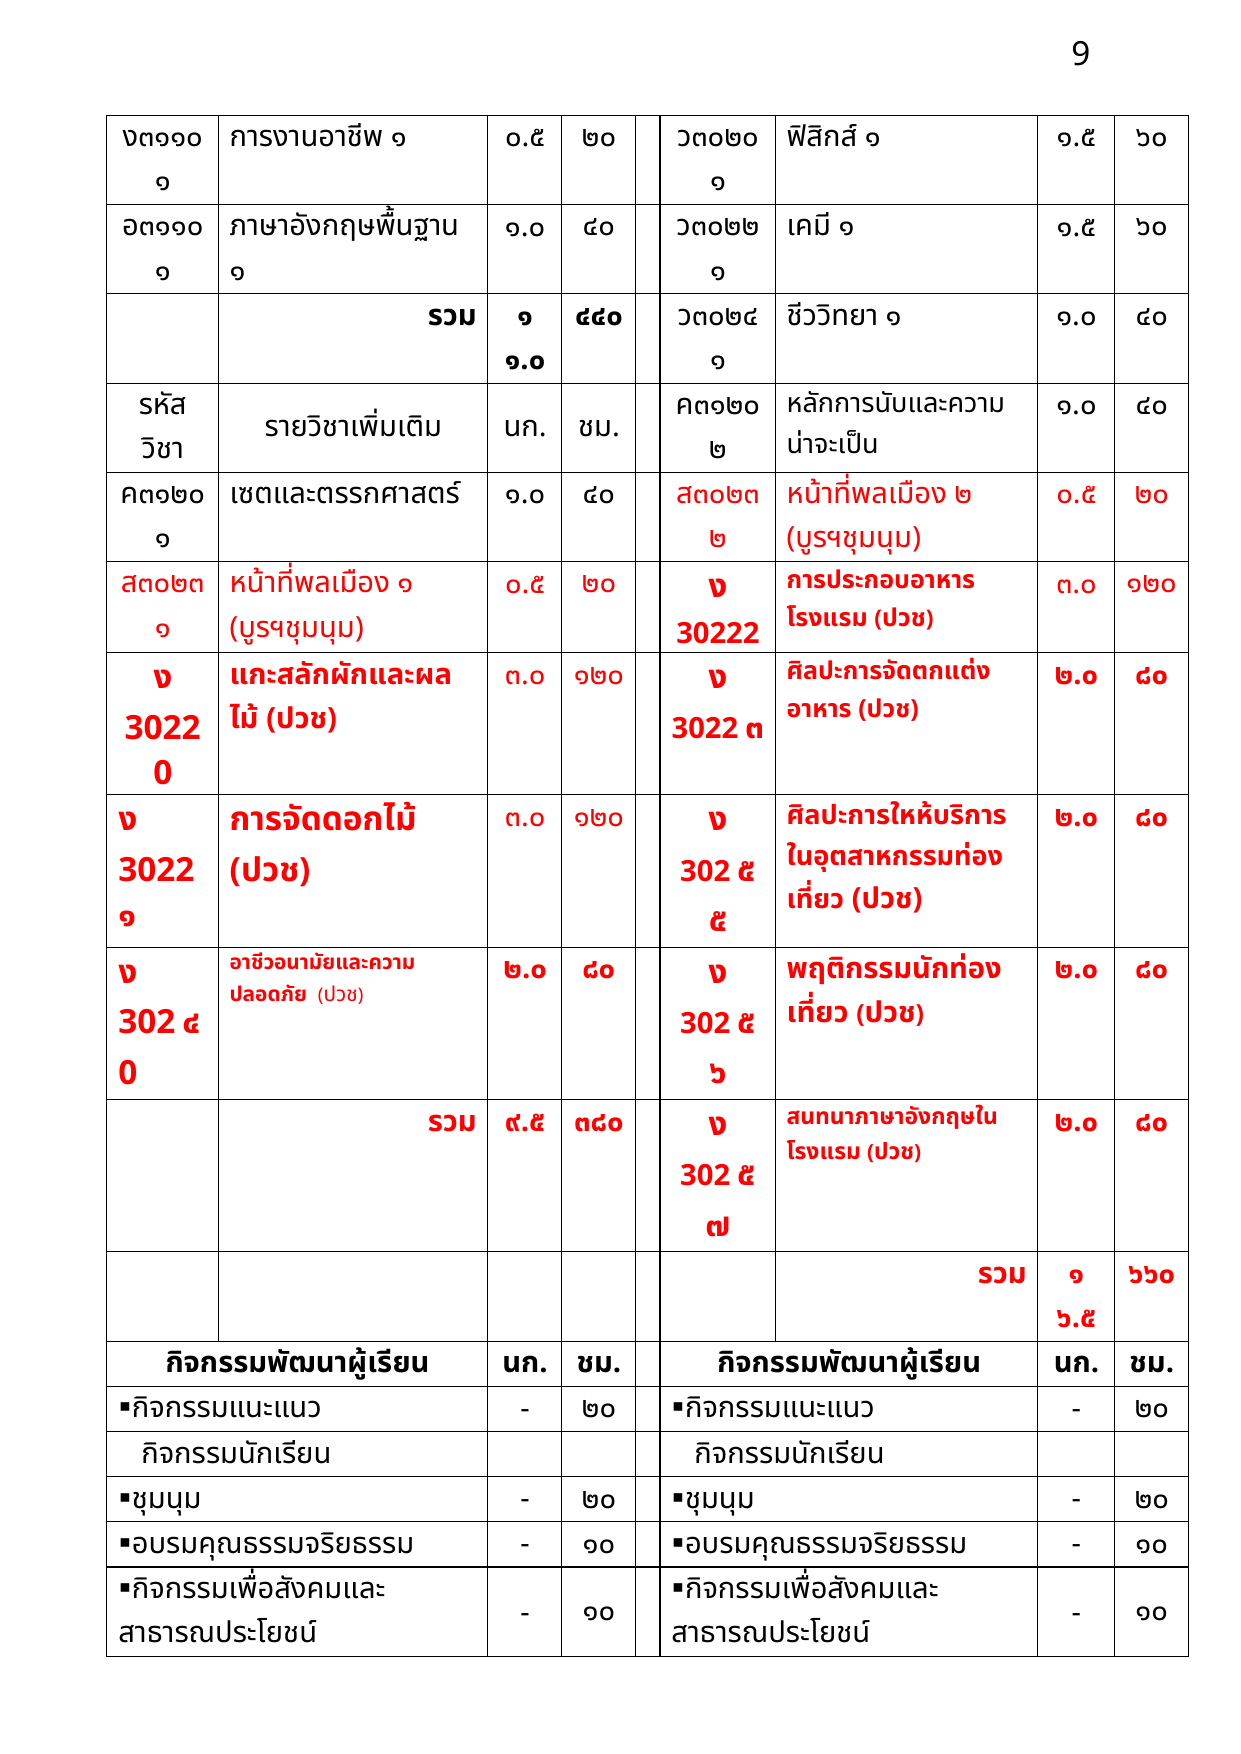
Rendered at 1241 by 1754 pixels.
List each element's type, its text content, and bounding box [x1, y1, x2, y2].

table_cell ๔๐ [1115, 384, 1188, 472]
table_cell ง๓๑๑๐๑ [107, 116, 218, 204]
table_cell อาชีวอนามัยและความปลอดภัย (ปวช) [219, 948, 487, 1099]
table_cell - [488, 1568, 561, 1656]
table_cell ๓.๐ [488, 653, 561, 794]
table_cell [562, 1432, 635, 1476]
table_cell กิจกรรมพัฒนาผู้เรียน [661, 1342, 1037, 1386]
table_cell กิจกรรมแนะแนว [661, 1387, 1037, 1431]
table_cell - [1038, 1387, 1114, 1431]
table_cell ฟิสิกส์ ๑ [776, 116, 1037, 204]
table_cell [636, 562, 659, 652]
table_cell ส๓๐๒๓๒ [661, 473, 775, 561]
table_cell [219, 1252, 487, 1341]
table_cell [636, 1387, 659, 1431]
table_cell ๘๐ [1115, 948, 1188, 1099]
table_cell [636, 1100, 659, 1251]
table_cell [636, 294, 659, 382]
table_cell หน้าที่พลเมือง ๑ (บูรฯชุมนุม) [219, 562, 487, 652]
table_cell [636, 795, 659, 947]
table_cell รวม [219, 294, 487, 382]
table_cell ว๓๐๒๒๑ [661, 205, 775, 293]
table_cell ศิลปะการจัดตกแต่งอาหาร (ปวช) [776, 653, 1037, 794]
table_cell ๑.๐ [1038, 384, 1114, 472]
table_cell ง302๕๖ [661, 948, 775, 1099]
table_cell ชม. [562, 1342, 635, 1386]
table_cell [636, 473, 659, 561]
table_cell [636, 1432, 659, 1476]
table_cell ๖๖๐ [1115, 1252, 1188, 1341]
table_cell ๔๐ [562, 473, 635, 561]
table_cell รวม [776, 1252, 1037, 1341]
table_cell ง302๔0 [107, 948, 218, 1099]
table_cell ชม. [562, 384, 635, 472]
table_cell ๐.๕ [1038, 473, 1114, 561]
table_cell [636, 1477, 659, 1521]
table_cell ๓๘๐ [562, 1100, 635, 1251]
table_cell [488, 1252, 561, 1341]
table_cell ๐.๕ [488, 562, 561, 652]
table_cell อบรมคุณธรรมจริยธรรม [661, 1522, 1037, 1566]
table_cell สนทนาภาษาอังกฤษในโรงแรม (ปวช) [776, 1100, 1037, 1251]
table_cell [1115, 1432, 1188, 1476]
table_cell ๒๐ [562, 1477, 635, 1521]
table_cell นก. [1038, 1342, 1114, 1386]
table_cell ง30220 [107, 653, 218, 794]
table_cell [636, 384, 659, 472]
table_cell การประกอบอาหารโรงแรม (ปวช) [776, 562, 1037, 652]
table_cell ชีววิทยา ๑ [776, 294, 1037, 382]
table_cell กิจกรรมนักเรียน [107, 1432, 487, 1476]
table_cell ๑.๕ [1038, 205, 1114, 293]
table_cell ๒๐ [562, 1387, 635, 1431]
table_cell ง30222 [661, 562, 775, 652]
table_cell ๘๐ [1115, 653, 1188, 794]
table_cell [107, 1100, 218, 1251]
table_cell [107, 294, 218, 382]
table_cell นก. [488, 384, 561, 472]
table_cell [107, 1252, 218, 1341]
table_cell ๑๐ [562, 1522, 635, 1566]
table_cell - [488, 1387, 561, 1431]
table_cell ๔๐ [562, 205, 635, 293]
table_cell ๑๐ [1115, 1568, 1188, 1656]
table_cell ชม. [1115, 1342, 1188, 1386]
table_cell ๑.๐ [488, 473, 561, 561]
table_cell ส๓๐๒๓๑ [107, 562, 218, 652]
table_cell การจัดดอกไม้ (ปวช) [219, 795, 487, 947]
table_cell ว๓๐๒๐๑ [661, 116, 775, 204]
table_cell กิจกรรมนักเรียน [661, 1432, 1037, 1476]
table_cell ๒.๐ [1038, 948, 1114, 1099]
table_cell ๙.๕ [488, 1100, 561, 1251]
table_cell ๔๔๐ [562, 294, 635, 382]
table_cell - [488, 1522, 561, 1566]
table_cell ค๓๑๒๐๒ [661, 384, 775, 472]
table_cell ๒๐ [1115, 473, 1188, 561]
table_cell ๒.๐ [1038, 653, 1114, 794]
table_cell หลักการนับและความน่าจะเป็น [776, 384, 1037, 472]
table_cell [488, 1432, 561, 1476]
table_cell [636, 1252, 659, 1341]
table_cell นก. [488, 1342, 561, 1386]
table_cell ๑๐ [1115, 1522, 1188, 1566]
table_cell [636, 1522, 659, 1566]
table_cell รหัสวิชา [107, 384, 218, 472]
table_cell เซตและตรรกศาสตร์ [219, 473, 487, 561]
table_cell หน้าที่พลเมือง ๒ (บูรฯชุมนุม) [776, 473, 1037, 561]
table_cell ว๓๐๒๔๑ [661, 294, 775, 382]
table_cell ๔๐ [1115, 294, 1188, 382]
table_cell ๑๒๐ [562, 795, 635, 947]
table_cell รวม [219, 1100, 487, 1251]
table_cell ๑๐ [562, 1568, 635, 1656]
table_cell ๘๐ [1115, 1100, 1188, 1251]
table_cell อ๓๑๑๐๑ [107, 205, 218, 293]
table_cell ๖๐ [1115, 205, 1188, 293]
table_cell ค๓๑๒๐๑ [107, 473, 218, 561]
table_cell รายวิชาเพิ่มเติม [219, 384, 487, 472]
table_cell [636, 116, 659, 204]
table_cell - [1038, 1477, 1114, 1521]
table_cell ๑๒๐ [1115, 562, 1188, 652]
table_cell ชุมนุม [107, 1477, 487, 1521]
table_cell ๒.๐ [488, 948, 561, 1099]
table_cell ๑๒๐ [562, 653, 635, 794]
table_cell ๓.๐ [1038, 562, 1114, 652]
table_cell [661, 1252, 775, 1341]
table_cell ง3022๑ [107, 795, 218, 947]
table_cell [636, 948, 659, 1099]
table_cell ๑.๕ [1038, 116, 1114, 204]
table_cell อบรมคุณธรรมจริยธรรม [107, 1522, 487, 1566]
table_cell ๖๐ [1115, 116, 1188, 204]
table_cell พฤติกรรมนักท่องเที่ยว (ปวช) [776, 948, 1037, 1099]
table_cell ง302๕๕ [661, 795, 775, 947]
table_cell - [1038, 1522, 1114, 1566]
table_cell ภาษาอังกฤษพื้นฐาน ๑ [219, 205, 487, 293]
table_cell ๘๐ [562, 948, 635, 1099]
table_cell กิจกรรมพัฒนาผู้เรียน [107, 1342, 487, 1386]
table_cell ๒๐ [562, 562, 635, 652]
table_cell ๒.๐ [1038, 1100, 1114, 1251]
table_cell [636, 1342, 659, 1386]
table_cell ชุมนุม [661, 1477, 1037, 1521]
table_cell ๑๖.๕ [1038, 1252, 1114, 1341]
table_cell กิจกรรมเพื่อสังคมและสาธารณประโยชน์ [661, 1568, 1037, 1656]
table_cell - [1038, 1568, 1114, 1656]
table_cell การงานอาชีพ ๑ [219, 116, 487, 204]
table_cell [636, 1568, 659, 1656]
table_cell [562, 1252, 635, 1341]
table_cell [1038, 1432, 1114, 1476]
table_cell ง3022๓ [661, 653, 775, 794]
table_cell กิจกรรมเพื่อสังคมและสาธารณประโยชน์ [107, 1568, 487, 1656]
table_cell แกะสลักผักและผลไม้ (ปวช) [219, 653, 487, 794]
table_cell ๑๑.๐ [488, 294, 561, 382]
table_cell ๒๐ [1115, 1387, 1188, 1431]
table_cell ศิลปะการใหห้บริการในอุตสาหกรรมท่องเที่ยว (ปวช) [776, 795, 1037, 947]
table_cell [636, 653, 659, 794]
table_cell ๑.๐ [1038, 294, 1114, 382]
table_cell ง302๕๗ [661, 1100, 775, 1251]
table_cell เคมี ๑ [776, 205, 1037, 293]
table_cell [636, 205, 659, 293]
table_cell ๑.๐ [488, 205, 561, 293]
table_cell - [488, 1477, 561, 1521]
table_cell ๒๐ [1115, 1477, 1188, 1521]
table_cell กิจกรรมแนะแนว [107, 1387, 487, 1431]
table_cell ๐.๕ [488, 116, 561, 204]
table_cell ๓.๐ [488, 795, 561, 947]
table_cell ๒.๐ [1038, 795, 1114, 947]
table_cell ๘๐ [1115, 795, 1188, 947]
table_cell ๒๐ [562, 116, 635, 204]
